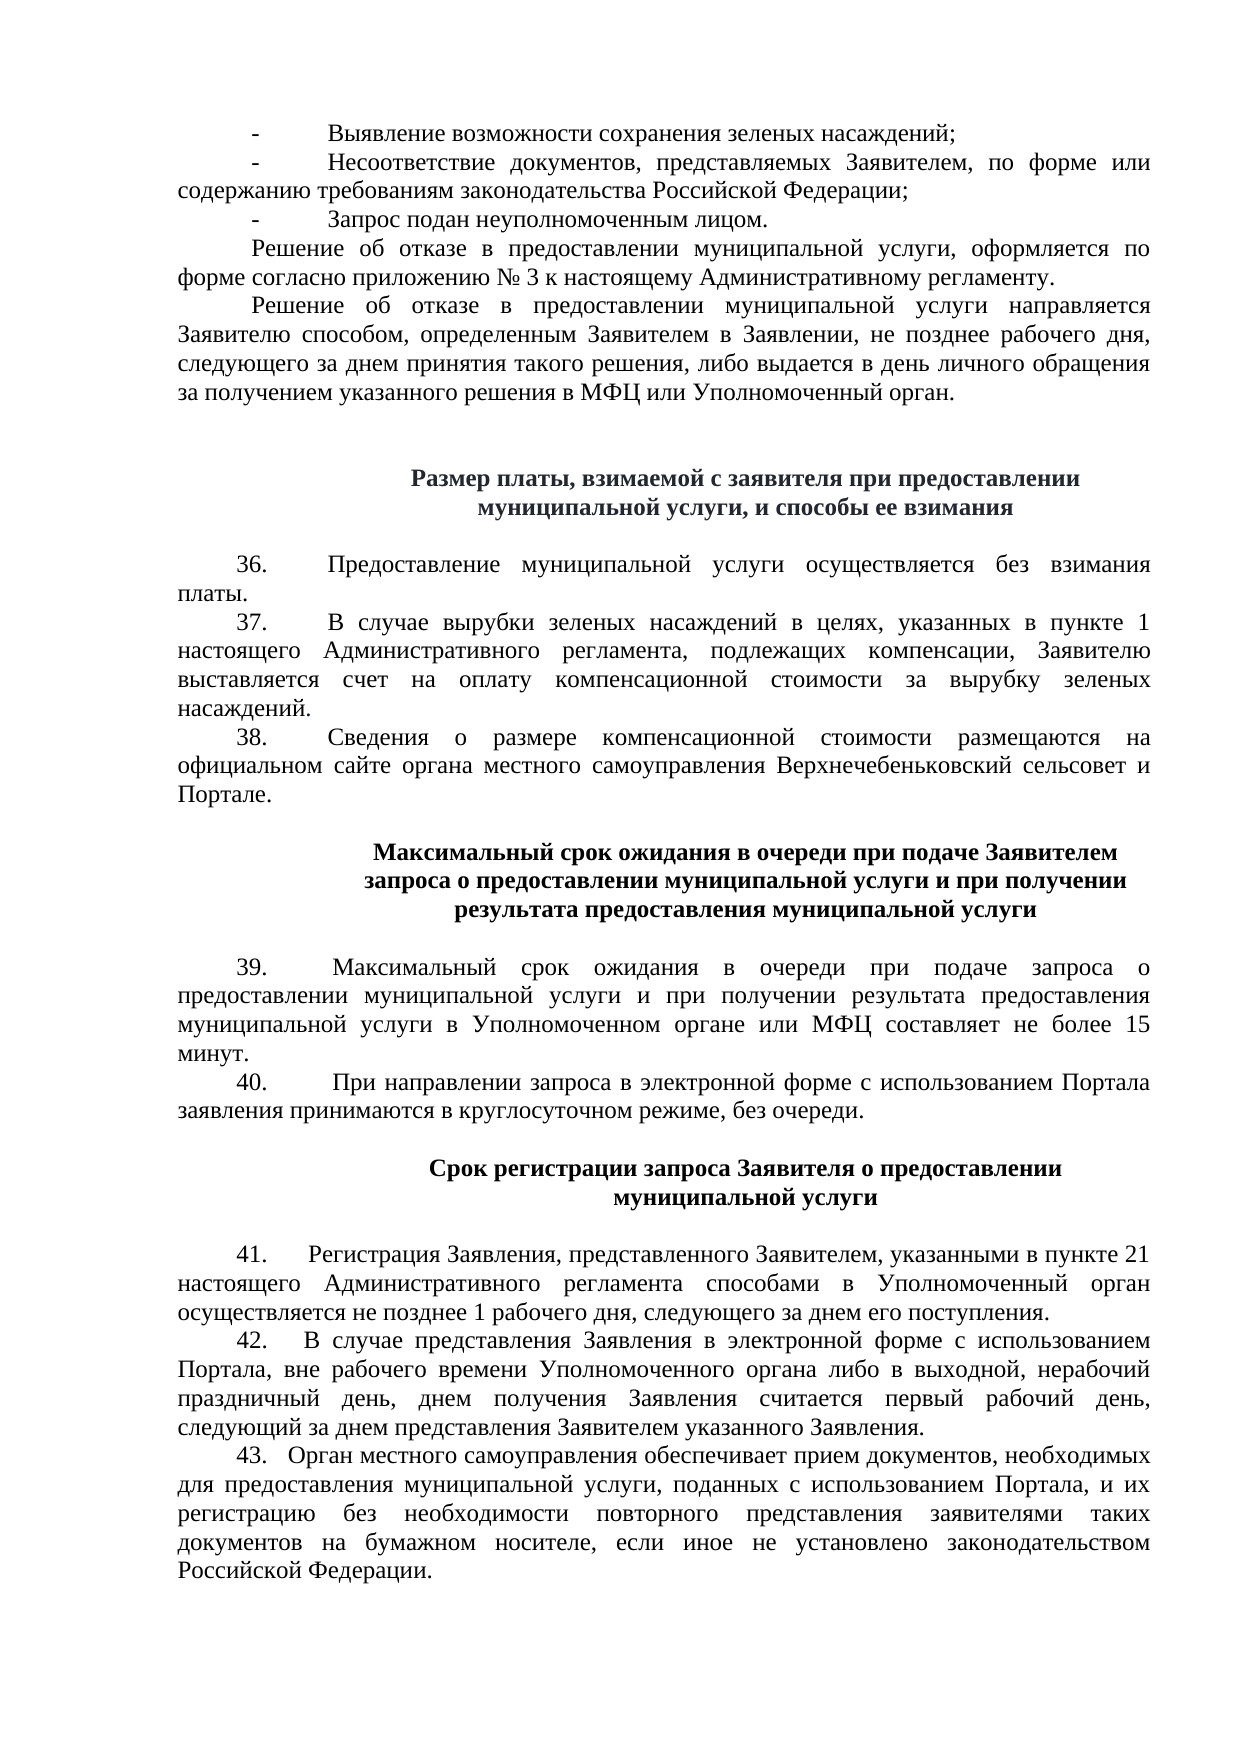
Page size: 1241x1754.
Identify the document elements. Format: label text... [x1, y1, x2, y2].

list Решение об отказе в предоставлении муниципальной услуги, оформляется по форме согласно приложению № 3 к настоящему Административному регламенту. [177, 233, 1151, 291]
list 42. В случае представления Заявления в электронной форме с использованием Портала, вне рабочего времени Уполномоченного органа либо в выходной, нерабочий праздничный день, днем получения Заявления считается первый рабочий день, следующий за днем представления Заявителем указанного Заявления. [177, 1326, 1151, 1441]
list 43. Орган местного самоуправления обеспечивает прием документов, необходимых для предоставления муниципальной услуги, поданных с использованием Портала, и их регистрацию без необходимости повторного представления заявителями таких документов на бумажном носителе, если иное не установлено законодательством Российской Федерации. [177, 1441, 1151, 1584]
list 37. В случае вырубки зеленых насаждений в целях, указанных в пункте 1 настоящего Административного регламента, подлежащих компенсации, Заявителю выставляется счет на оплату компенсационной стоимости за вырубку зеленых насаждений. [177, 607, 1151, 722]
text Размер платы, взимаемой с заявителя при предоставлении муниципальной услуги, и способы ее взимания [340, 463, 478, 521]
list 36. Предоставление муниципальной услуги осуществляется без взимания платы. [177, 549, 1151, 607]
list 40. При направлении запроса в электронной форме с использованием Портала заявления принимаются в круглосуточном режиме, без очереди. [177, 1067, 1151, 1124]
list Решение об отказе в предоставлении муниципальной услуги направляется Заявителю способом, определенным Заявителем в Заявлении, не позднее рабочего дня, следующего за днем принятия такого решения, либо выдается в день личного обращения за получением указанного решения в МФЦ или Уполномоченный орган. [177, 291, 1151, 406]
list 41. Регистрация Заявления, представленного Заявителем, указанными в пункте 21 настоящего Административного регламента способами в Уполномоченный орган осуществляется не позднее 1 рабочего дня, следующего за днем его поступления. [177, 1239, 1151, 1326]
list - Запрос подан неуполномоченным лицом. [177, 204, 1151, 233]
list - Выявление возможности сохранения зеленых насаждений; [177, 118, 1151, 147]
text Срок регистрации запроса Заявителя о предоставлении муниципальной услуги [340, 1153, 1151, 1211]
list - Несоответствие документов, представляемых Заявителем, по форме или содержанию требованиям законодательства Российской Федерации; [177, 147, 1151, 204]
text Максимальный срок ожидания в очереди при подаче Заявителем запроса о предоставлении муниципальной услуги и при получении результата предоставления муниципальной услуги [340, 837, 1151, 923]
list 39. Максимальный срок ожидания в очереди при подаче запроса о предоставлении муниципальной услуги и при получении результата предоставления муниципальной услуги в Уполномоченном органе или МФЦ составляет не более 15 минут. [177, 952, 1151, 1067]
text Размер платы, взимаемой с заявителя при предоставлении муниципальной услуги, и способы ее взимания [1013, 463, 1151, 521]
list 38. Сведения о размере компенсационной стоимости размещаются на официальном сайте органа местного самоуправления Верхнечебеньковский сельсовет и Портале. [177, 722, 1151, 808]
